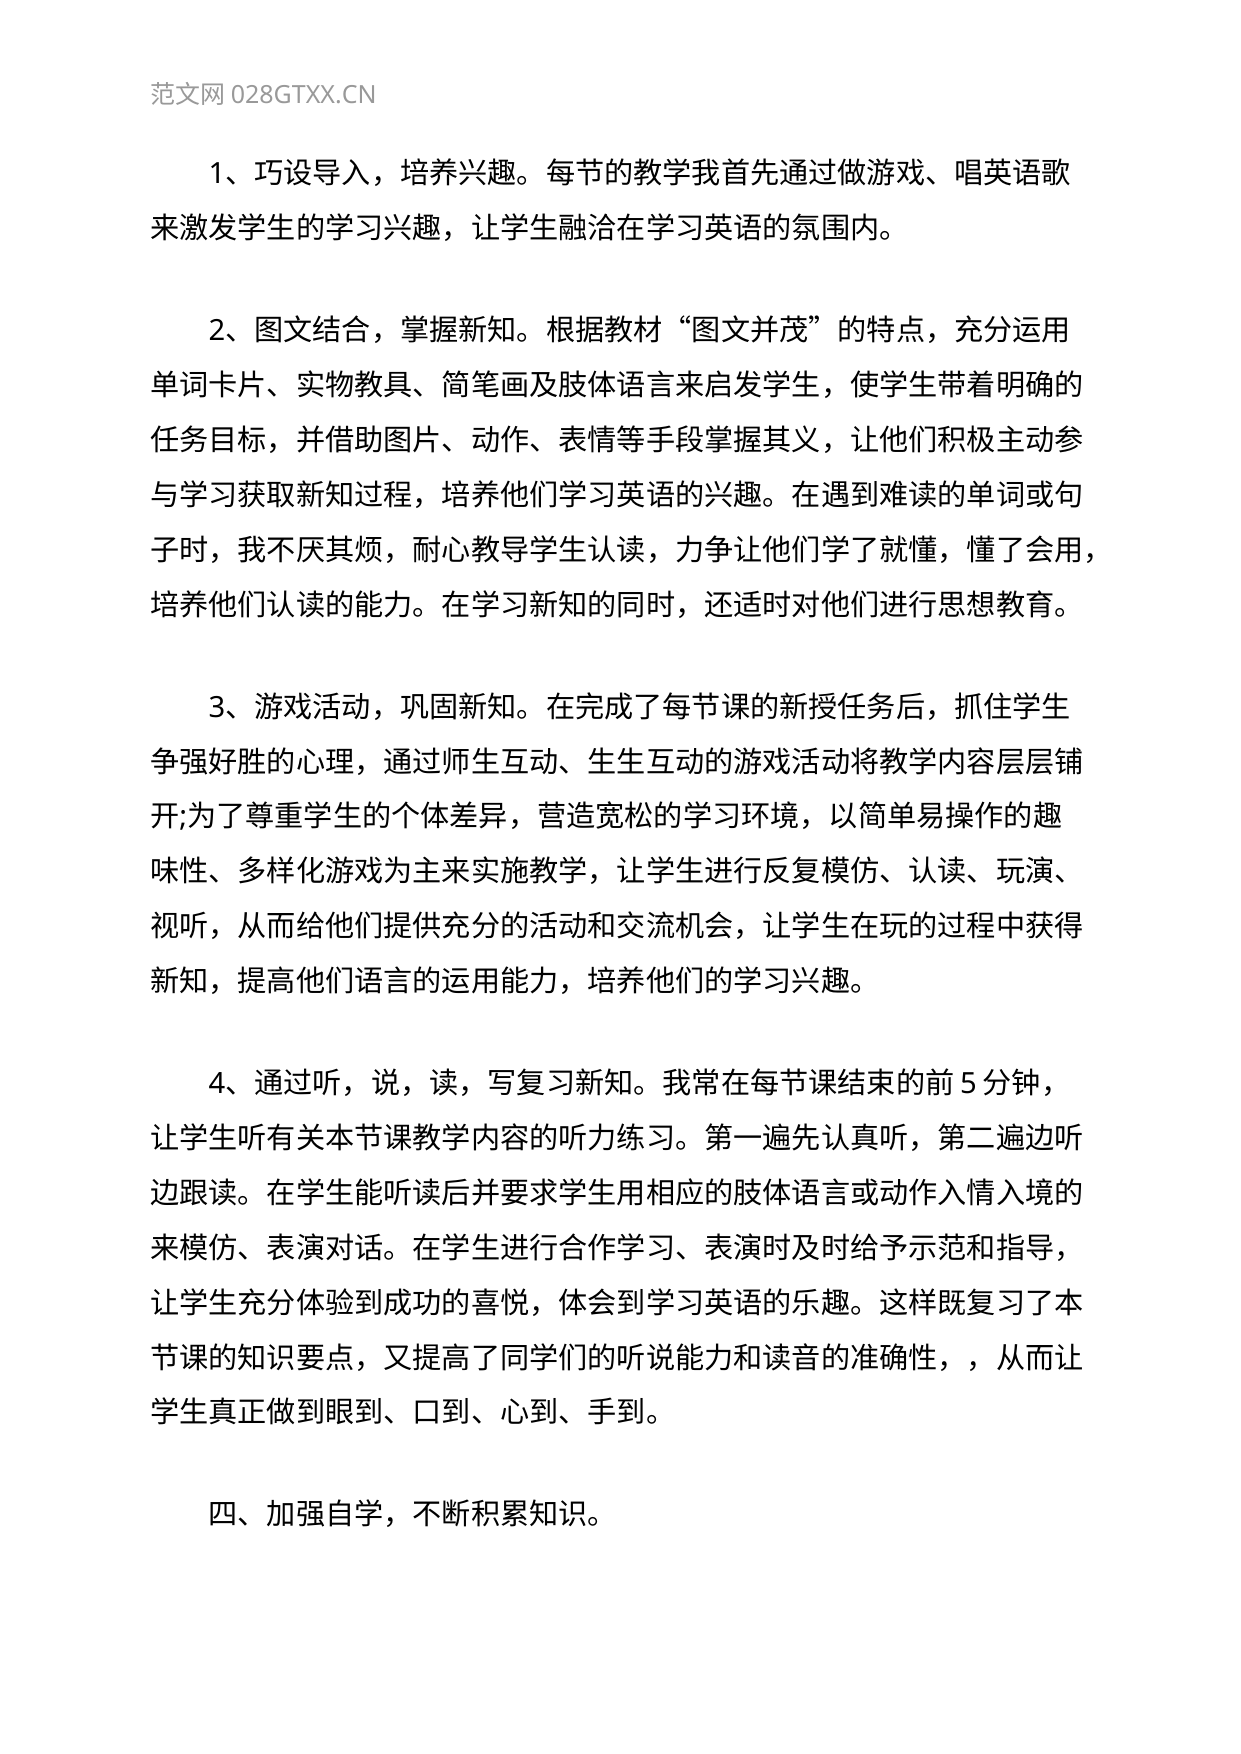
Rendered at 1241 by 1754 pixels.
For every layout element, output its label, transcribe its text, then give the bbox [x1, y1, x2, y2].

text 2、图文结合，掌握新知。根据教材“图文并茂”的特点，充分运用单词卡片、实物教具、简笔画及肢体语言来启发学生，使学生带着明确的任务目标，并借助图片、动作、表情等手段掌握其义，让他们积极主动参与学习获取新知过程，培养他们学习英语的兴趣。在遇到难读的单词或句子时，我不厌其烦，耐心教导学生认读，力争让他们学了就懂，懂了会用，培养他们认读的能力。在学习新知的同时，还适时对他们进行思想教育。 [150, 307, 1090, 624]
text 1、巧设导入，培养兴趣。每节的教学我首先通过做游戏、唱英语歌来激发学生的学习兴趣，让学生融洽在学习英语的氛围内。 [150, 150, 1090, 247]
text 4、通过听，说，读，写复习新知。我常在每节课结束的前5分钟，让学生听有关本节课教学内容的听力练习。第一遍先认真听，第二遍边听边跟读。在学生能听读后并要求学生用相应的肢体语言或动作入情入境的来模仿、表演对话。在学生进行合作学习、表演时及时给予示范和指导，让学生充分体验到成功的喜悦，体会到学习英语的乐趣。这样既复习了本节课的知识要点，又提高了同学们的听说能力和读音的准确性，，从而让学生真正做到眼到、口到、心到、手到。 [150, 1059, 1090, 1431]
text 3、游戏活动，巩固新知。在完成了每节课的新授任务后，抓住学生争强好胜的心理，通过师生互动、生生互动的游戏活动将教学内容层层铺开;为了尊重学生的个体差异，营造宽松的学习环境，以简单易操作的趣味性、多样化游戏为主来实施教学，让学生进行反复模仿、认读、玩演、视听，从而给他们提供充分的活动和交流机会，让学生在玩的过程中获得新知，提高他们语言的运用能力，培养他们的学习兴趣。 [150, 683, 1090, 1000]
text 四、加强自学，不断积累知识。 [150, 1491, 1090, 1533]
